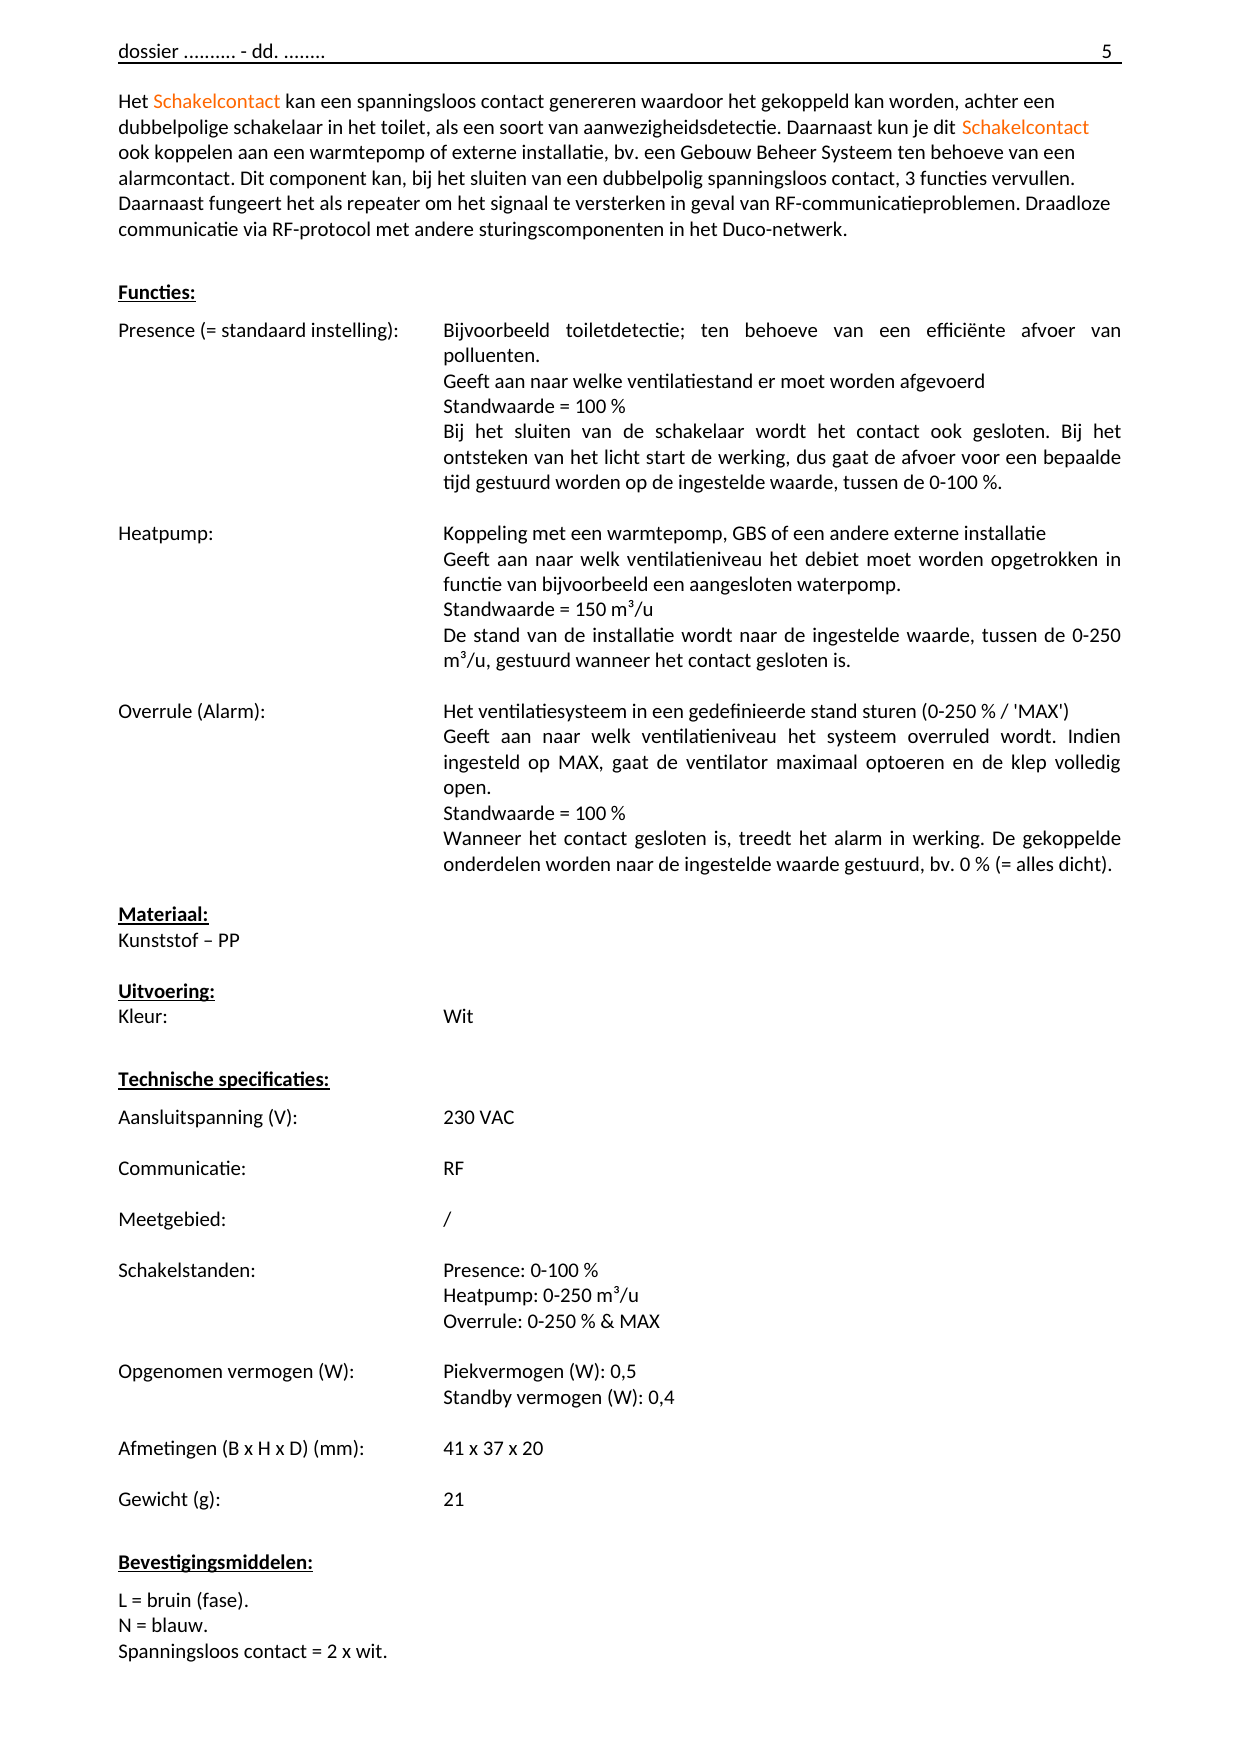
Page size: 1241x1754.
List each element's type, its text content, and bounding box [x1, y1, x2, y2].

text Aansluitspanning (V): 230 VAC [118, 1104, 1122, 1130]
subtitle Bevestigingsmiddelen: [118, 1549, 1122, 1574]
text Geeft aan naar welke ventilatiestand er moet worden afgevoerd [343, 368, 1122, 393]
text Overrule (Alarm): Het ventilatiesysteem in een gedefinieerde stand sturen (0-250 % / 'MAX') [118, 698, 1122, 724]
text L = bruin (fase). [118, 1587, 1122, 1612]
text Presence (= standaard instelling): Bijvoorbeeld toiletdetectie; ten behoeve van een efficiënte afvoer van polluenten. [118, 317, 1122, 368]
text Overrule: 0-250 % & MAX [418, 1308, 1122, 1333]
text N = blauw. [118, 1612, 1122, 1638]
text Kunststof – PP [118, 927, 1122, 952]
text Afmetingen (B x H x D) (mm): 41 x 37 x 20 [118, 1435, 1122, 1460]
subtitle Uitvoering: [118, 978, 1122, 1003]
text Meetgebied: / [118, 1206, 1122, 1232]
text Kleur: Wit [118, 1003, 1122, 1029]
text Standby vermogen (W): 0,4 [418, 1384, 1122, 1409]
subtitle Technische specificaties: [118, 1067, 1122, 1092]
text Standwaarde = 100 % [343, 393, 1122, 419]
text Bij het sluiten van de schakelaar wordt het contact ook gesloten. Bij het ontsteken van het licht start de werking, dus gaat de afvoer voor een bepaalde tijd gestuurd worden op de ingestelde waarde, tussen de 0-100 %. [443, 419, 1122, 495]
text Opgenomen vermogen (W): Piekvermogen (W): 0,5 [118, 1359, 1122, 1384]
subtitle Functies: [118, 279, 1122, 304]
text Spanningsloos contact = 2 x wit. [118, 1638, 1122, 1663]
text Heatpump: Koppeling met een warmtepomp, GBS of een andere externe installatie [118, 520, 1122, 546]
text Materiaal: [118, 902, 1122, 927]
text Standwaarde = 150 m³/u [443, 597, 1122, 622]
text Standwaarde = 100 % [443, 800, 1122, 825]
text De stand van de installatie wordt naar de ingestelde waarde, tussen de 0-250 m³/u, gestuurd wanneer het contact gesloten is. [443, 622, 1122, 673]
text Communicatie: RF [118, 1155, 1122, 1181]
text Gewicht (g): 21 [118, 1486, 1122, 1511]
text Schakelstanden: Presence: 0-100 % [118, 1257, 1122, 1282]
text Wanneer het contact gesloten is, treedt het alarm in werking. De gekoppelde onderdelen worden naar de ingestelde waarde gestuurd, bv. 0 % (= alles dicht). [443, 825, 1122, 876]
text Heatpump: 0-250 m³/u [418, 1282, 1122, 1308]
text Geeft aan naar welk ventilatieniveau het debiet moet worden opgetrokken in functie van bijvoorbeeld een aangesloten waterpomp. [443, 546, 1122, 597]
text Het Schakelcontact kan een spanningsloos contact genereren waardoor het gekoppeld kan worden, achter een dubbelpolige schakelaar in het toilet, als een soort van aanwezigheidsdetectie. Daarnaast kun je dit Schakelcontact ook koppelen aan een warmtepomp of externe installatie, bv. een Gebouw Beheer Systeem ten behoeve van een alarmcontact. Dit component kan, bij het sluiten van een dubbelpolig spanningsloos contact, 3 functies vervullen. Daarnaast fungeert het als repeater om het signaal te versterken in geval van RF-communicatieproblemen. Draadloze communicatie via RF-protocol met andere sturingscomponenten in het Duco-netwerk. [118, 89, 1122, 241]
text Geeft aan naar welk ventilatieniveau het systeem overruled wordt. Indien ingesteld op MAX, gaat de ventilator maximaal optoeren en de klep volledig open. [443, 724, 1122, 800]
